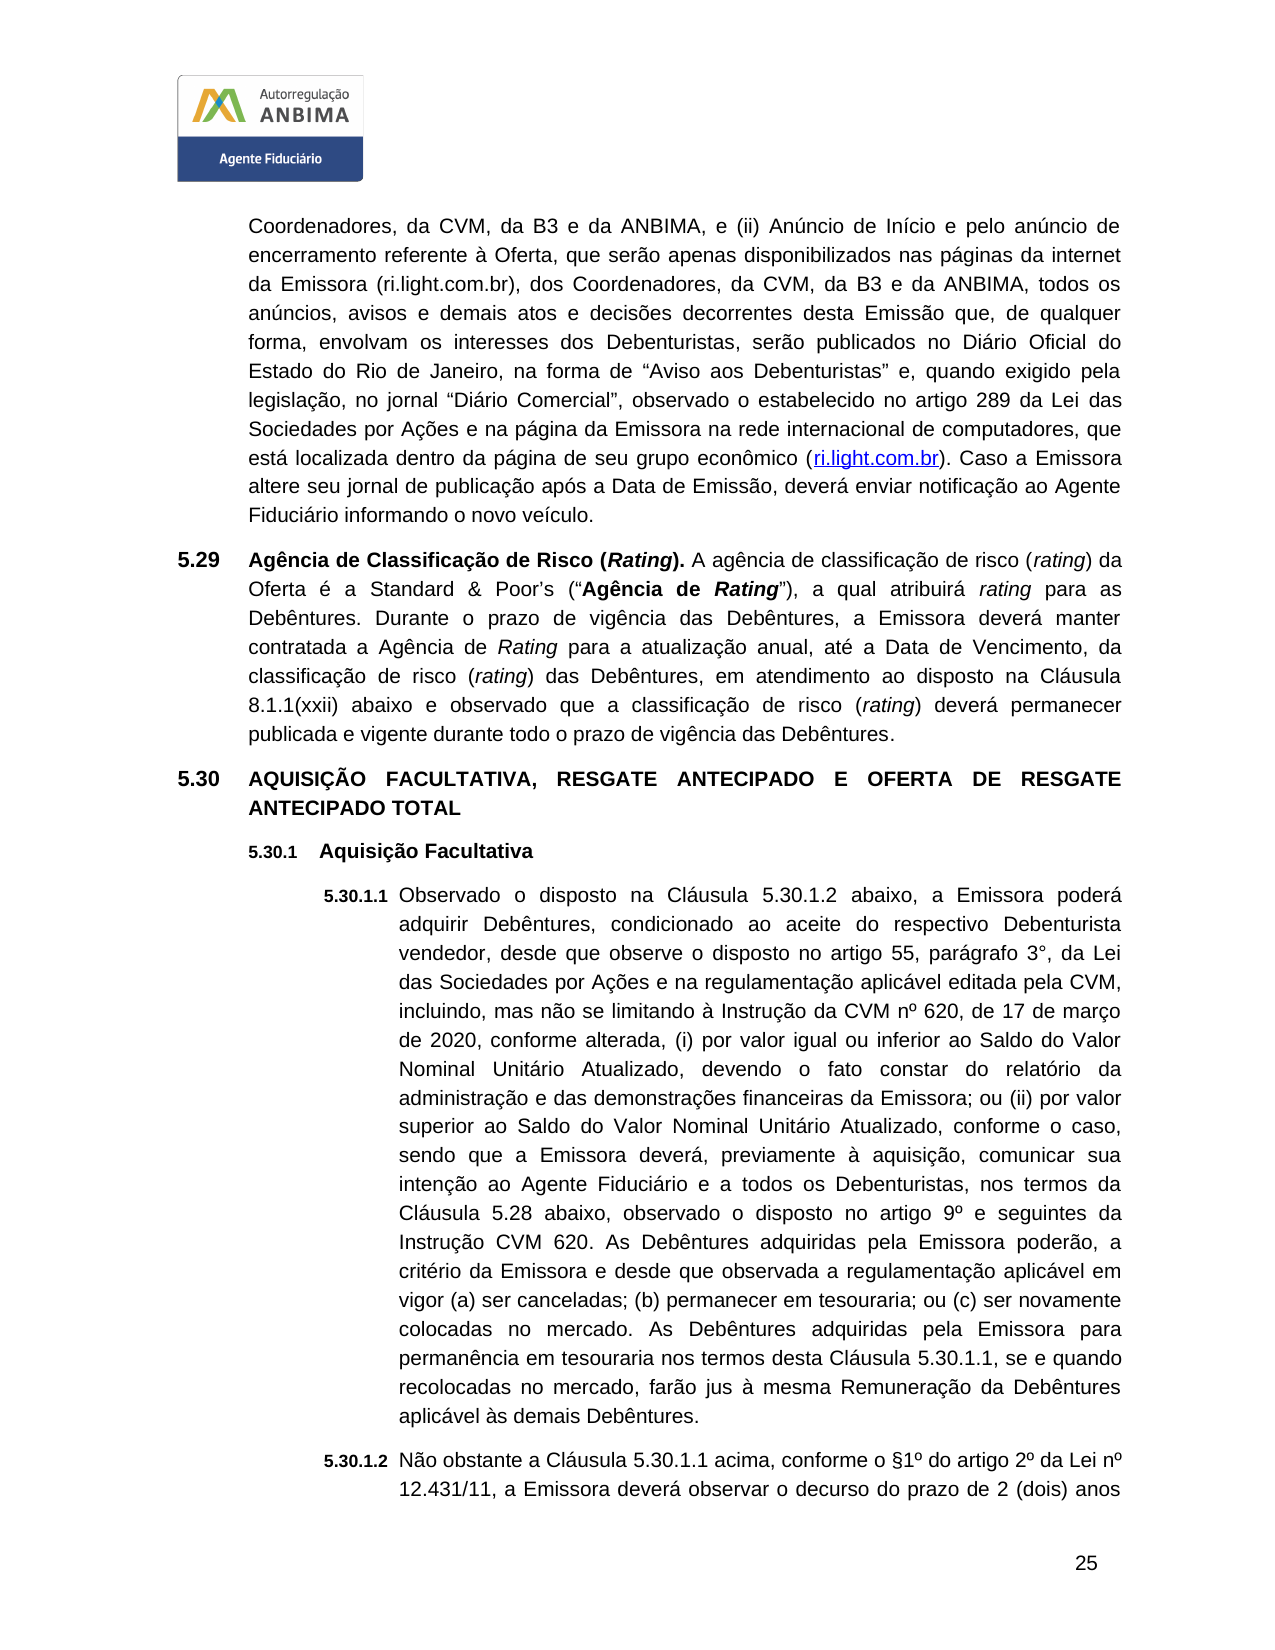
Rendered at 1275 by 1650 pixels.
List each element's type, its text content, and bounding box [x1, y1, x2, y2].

text Aquisição Facultativa [248, 839, 1122, 863]
text AQUISIÇÃO FACULTATIVA, RESGATE ANTECIPADO E OFERTA DE RESGATE ANTECIPADO TOTAL [177, 765, 1122, 819]
text Agência de Classificação de Risco (Rating). A agência de classificação de risco (rating) da Oferta é a Standard & Poor’s (“Agência de Rating”), a qual atribuirá rating para as Debêntures. Durante o prazo de vigência das Debêntures, a Emissora deverá manter contratada a Agência de Rating para a atualização anual, até a Data de Vencimento, da classificação de risco (rating) das Debêntures, em atendimento ao disposto na Cláusula 8.1.1(xxii) abaixo e observado que a classificação de risco (rating) deverá permanecer publicada e vigente durante todo o prazo de vigência das Debêntures. [177, 547, 1122, 746]
picture [177, 75, 364, 182]
list Observado o disposto na Cláusula 5.30.1.2 abaixo, a Emissora poderá adquirir Debêntures, condicionado ao aceite do respectivo Debenturista vendedor, desde que observe o disposto no artigo 55, parágrafo 3°, da Lei das Sociedades por Ações e na regulamentação aplicável editada pela CVM, incluindo, mas não se limitando à Instrução da CVM nº 620, de 17 de março de 2020, conforme alterada, (i) por valor igual ou inferior ao Saldo do Valor Nominal Unitário Atualizado, devendo o fato constar do relatório da administração e das demonstrações financeiras da Emissora; ou (ii) por valor superior ao Saldo do Valor Nominal Unitário Atualizado, conforme o caso, sendo que a Emissora deverá, previamente à aquisição, comunicar sua intenção ao Agente Fiduciário e a todos os Debenturistas, nos termos da Cláusula 5.28 abaixo, observado o disposto no artigo 9º e seguintes da Instrução CVM 620. As Debêntures adquiridas pela Emissora poderão, a critério da Emissora e desde que observada a regulamentação aplicável em vigor (a) ser canceladas; (b) permanecer em tesouraria; ou (c) ser novamente colocadas no mercado. As Debêntures adquiridas pela Emissora para permanência em tesouraria nos termos desta Cláusula 5.30.1.1, se e quando recolocadas no mercado, farão jus à mesma Remuneração da Debêntures aplicável às demais Debêntures. [324, 883, 1122, 1428]
